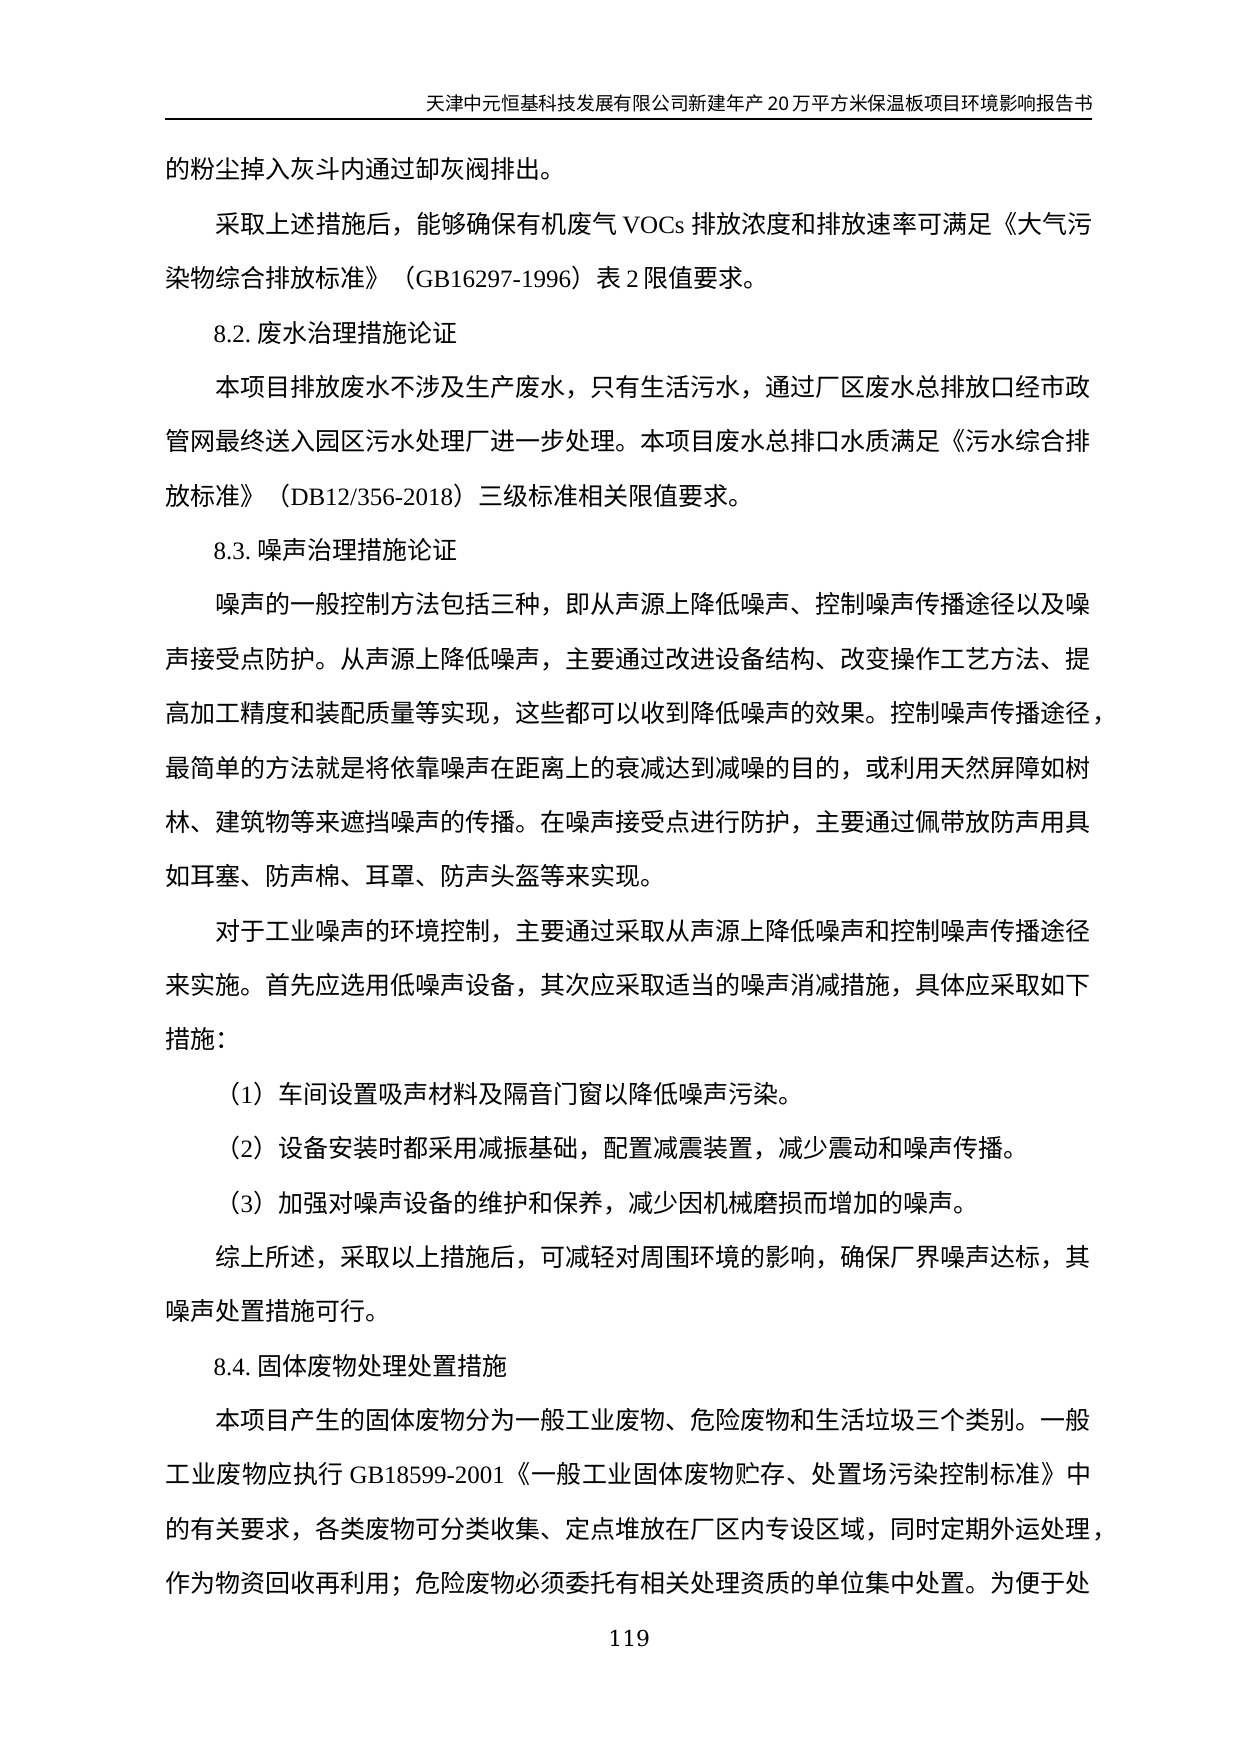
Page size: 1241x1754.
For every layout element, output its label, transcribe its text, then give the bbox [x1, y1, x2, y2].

text 本项目排放废水不涉及生产废水，只有生活污水，通过厂区废水总排放口经市政管网最终送入园区污水处理厂进一步处理。本项目废水总排口水质满足《污水综合排放标准》（DB12/356-2018）三级标准相关限值要求。 [165, 367, 1092, 512]
subtitle 噪声治理措施论证 [210, 531, 1092, 567]
text 对于工业噪声的环境控制，主要通过采取从声源上降低噪声和控制噪声传播途径来实施。首先应选用低噪声设备，其次应采取适当的噪声消减措施，具体应采取如下措施： [165, 911, 1092, 1056]
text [165, 1401, 1092, 1600]
text （3）加强对噪声设备的维护和保养，减少因机械磨损而增加的噪声。 [165, 1183, 1092, 1219]
text 噪声的一般控制方法包括三种，即从声源上降低噪声、控制噪声传播途径以及噪声接受点防护。从声源上降低噪声，主要通过改进设备结构、改变操作工艺方法、提高加工精度和装配质量等实现，这些都可以收到降低噪声的效果。控制噪声传播途径，最简单的方法就是将依靠噪声在距离上的衰减达到减噪的目的，或利用天然屏障如树林、建筑物等来遮挡噪声的传播。在噪声接受点进行防护，主要通过佩带放防声用具如耳塞、防声棉、耳罩、防声头盔等来实现。 [165, 585, 1092, 893]
subtitle 废水治理措施论证 [210, 313, 1092, 349]
text （1）车间设置吸声材料及隔音门窗以降低噪声污染。 [165, 1074, 1092, 1111]
text （2）设备安装时都采用减振基础，配置减震装置，减少震动和噪声传播。 [165, 1129, 1092, 1165]
text 综上所述，采取以上措施后，可减轻对周围环境的影响，确保厂界噪声达标，其噪声处置措施可行。 [165, 1237, 1092, 1328]
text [165, 150, 1092, 186]
text 采取上述措施后，能够确保有机废气VOCs 排放浓度和排放速率可满足《大气污染物综合排放标准》（GB16297-1996）表2限值要求。 [165, 204, 1092, 295]
subtitle 固体废物处理处置措施 [210, 1346, 1092, 1382]
